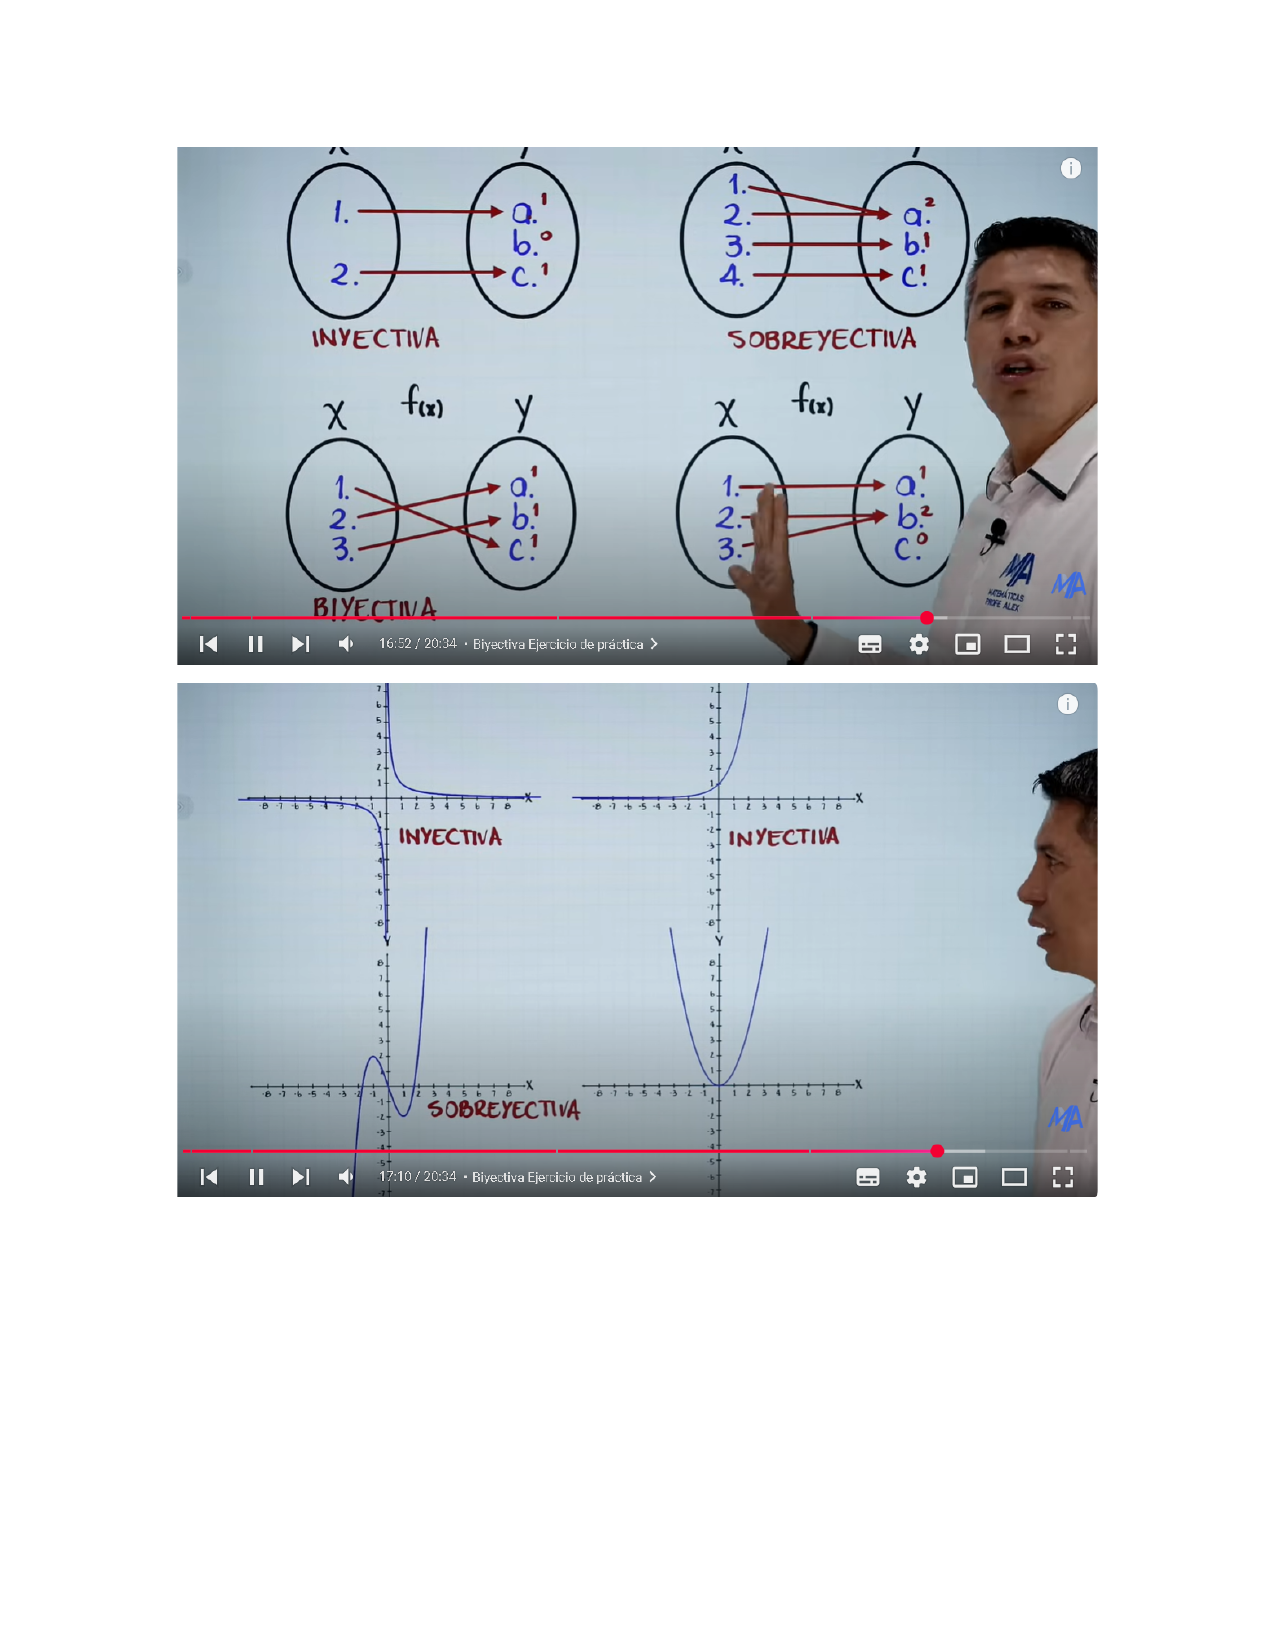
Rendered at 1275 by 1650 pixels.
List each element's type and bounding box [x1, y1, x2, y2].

picture [177, 683, 1098, 1197]
picture [177, 147, 1098, 665]
